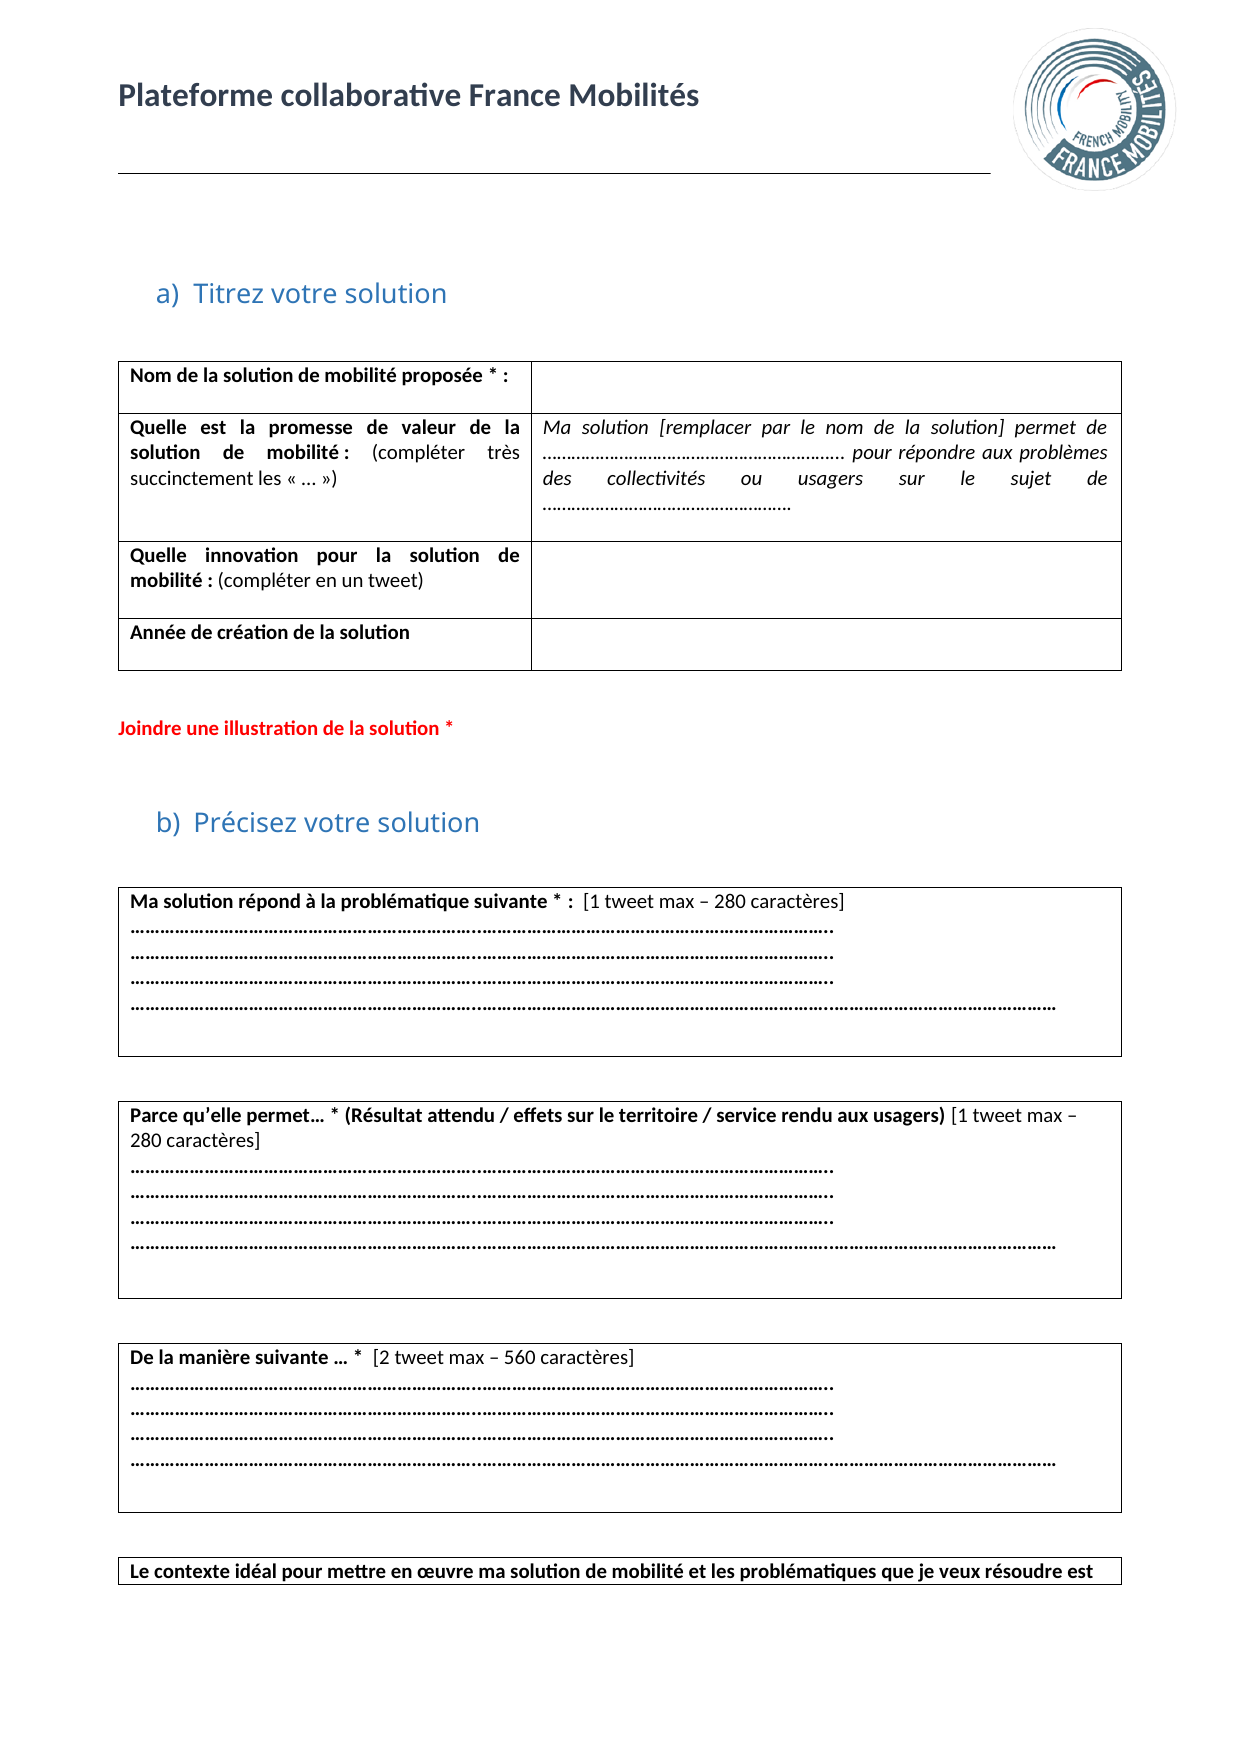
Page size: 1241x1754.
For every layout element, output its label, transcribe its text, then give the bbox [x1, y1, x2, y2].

table_cell Quelle est la promesse de valeur de la solution de mobilité : (compléter très succinctement les « … ») [119, 414, 531, 541]
table_cell [532, 619, 1121, 670]
table_cell Année de création de la solution [119, 619, 531, 670]
table_cell Ma solution [remplacer par le nom de la solution] permet de ……………………………………………………... pour répondre aux problèmes des collectivités ou usagers sur le sujet de ……………………………………………. [532, 414, 1121, 541]
table_header Nom de la solution de mobilité proposée * : [119, 362, 531, 413]
table_header Ma solution répond à la problématique suivante * : [1 tweet max – 280 caractères] ……………………………………………………………..……………………………………………………………..……………………………………………………………..……………………………………………………………..……………………………………………………………..……………………………………………………………..……………………………………………………………..……………………………………………………………..……………………………………… [119, 888, 1121, 1056]
subtitle Titrez votre solution [156, 274, 1122, 311]
subtitle Précisez votre solution [156, 803, 1122, 840]
table_cell Quelle innovation pour la solution de mobilité : (compléter en un tweet) [119, 542, 531, 618]
picture [990, 28, 1185, 191]
table_header De la manière suivante … * [2 tweet max – 560 caractères] ……………………………………………………………..……………………………………………………………..……………………………………………………………..……………………………………………………………..……………………………………………………………..……………………………………………………………..……………………………………………………………..……………………………………………………………..……………………………………… [119, 1344, 1121, 1512]
table_header [532, 362, 1121, 413]
table_cell [532, 542, 1121, 618]
text Joindre une illustration de la solution * [118, 715, 1122, 741]
table_header Le contexte idéal pour mettre en œuvre ma solution de mobilité et les problématiques que je veux résoudre est … [2 tweet max – 560 caractères] [119, 1558, 1121, 1584]
table_header Parce qu’elle permet… * (Résultat attendu / effets sur le territoire / service rendu aux usagers) [1 tweet max – 280 caractères] ……………………………………………………………..……………………………………………………………..……………………………………………………………..……………………………………………………………..……………………………………………………………..……………………………………………………………..……………………………………………………………..……………………………………………………………..……………………………………… [119, 1102, 1121, 1298]
